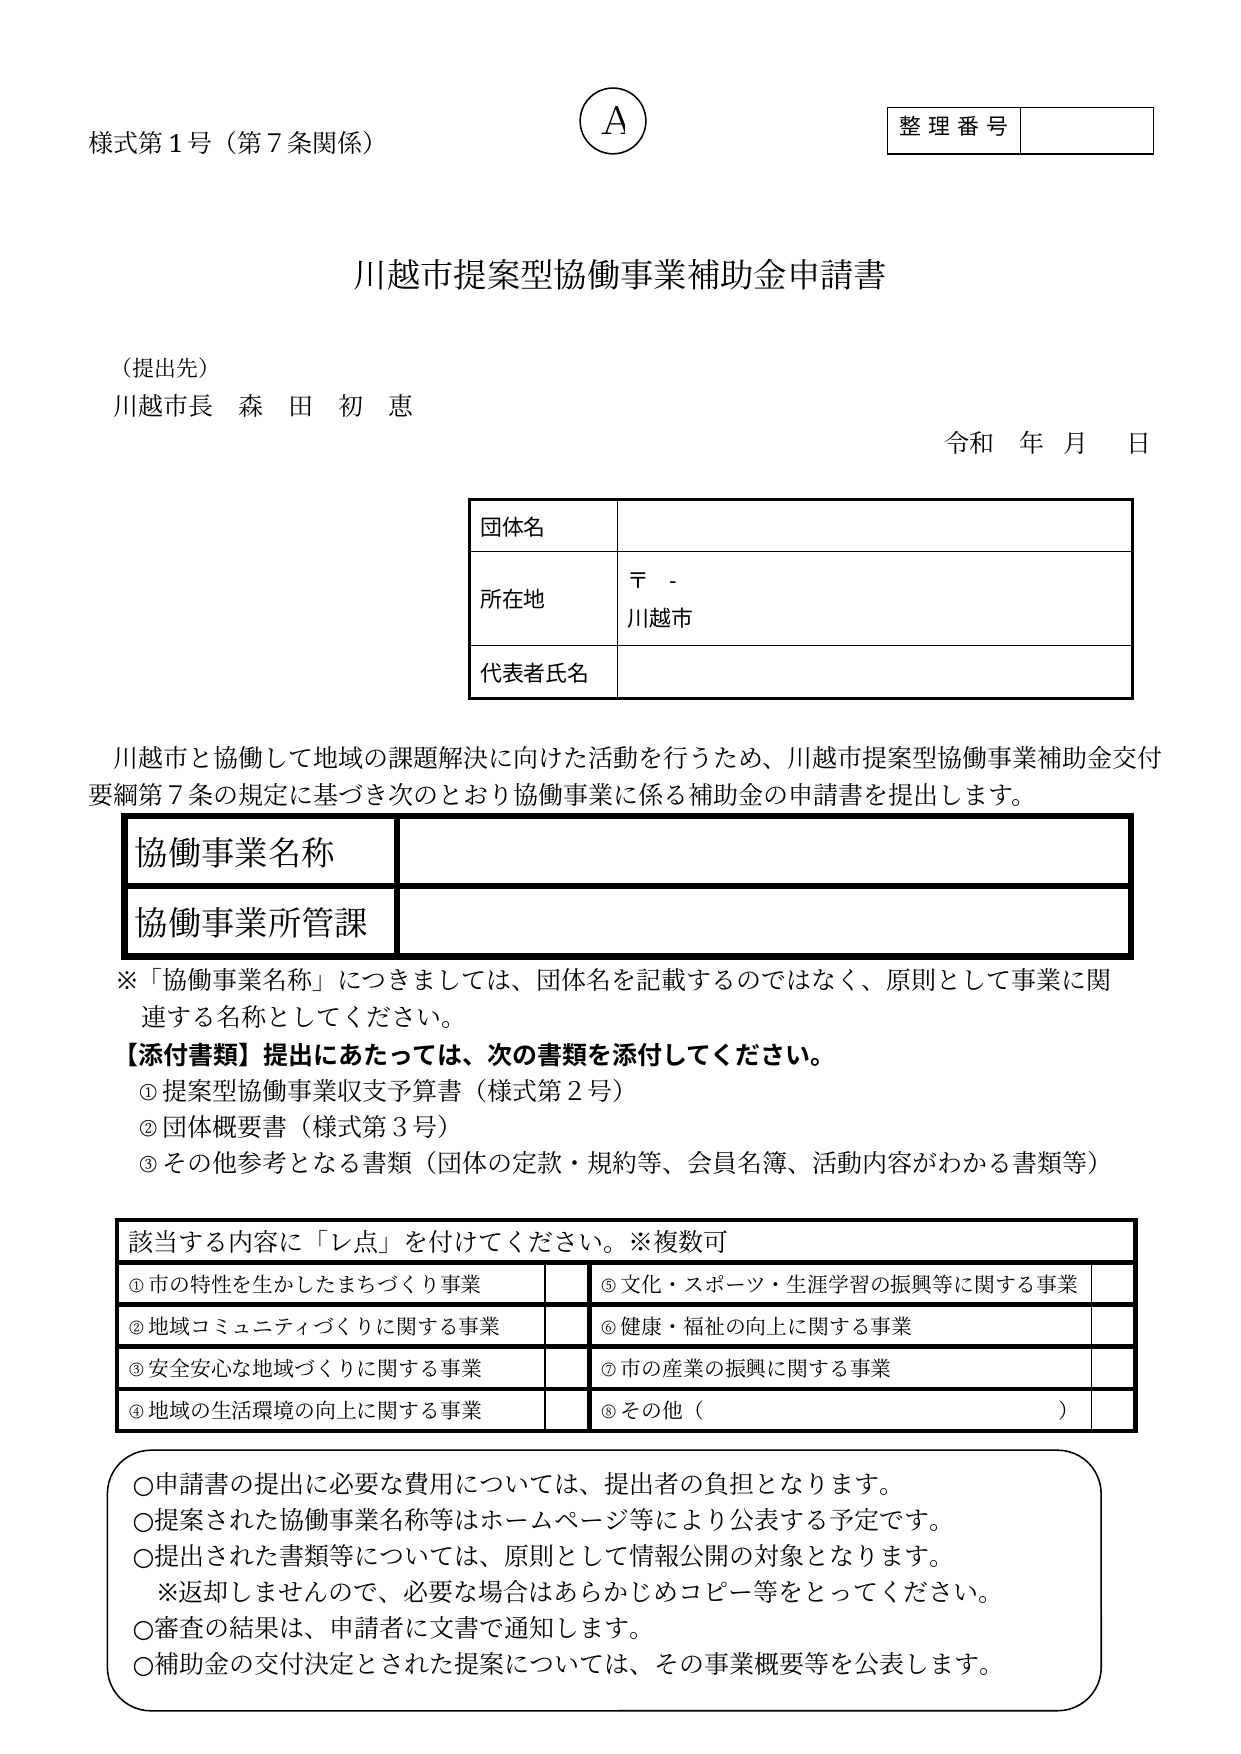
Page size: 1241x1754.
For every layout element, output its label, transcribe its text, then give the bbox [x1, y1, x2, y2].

table_cell ⑥健康・福祉の向上に関する事業 [592, 1307, 1091, 1344]
table_cell [1092, 1391, 1133, 1429]
table_cell 〒 - 川越市 [618, 552, 1131, 645]
table_header 該当する内容に「レ点」を付けてください。※複数可 [119, 1222, 1133, 1260]
table_cell ②地域コミュニティづくりに関する事業 [119, 1307, 544, 1344]
text 川越市長 森 田 初 恵 [89, 385, 1152, 423]
table_cell [546, 1349, 587, 1386]
table_cell ⑦市の産業の振興に関する事業 [592, 1349, 1091, 1386]
text ③その他参考となる書類（団体の定款・規約等、会員名簿、活動内容がわかる書類等） [89, 1144, 1152, 1180]
table_header 協働事業名称 [128, 819, 394, 883]
table_header 団体名 [471, 501, 617, 551]
text 連する名称としてください。 [92, 997, 1152, 1034]
table_cell ⑧その他（ ） [592, 1391, 1091, 1429]
text ②団体概要書（様式第３号） [89, 1108, 1152, 1144]
table_cell [618, 646, 1131, 697]
text 様式第1号（第７条関係） [89, 123, 1152, 160]
table_cell ④地域の生活環境の向上に関する事業 [119, 1391, 544, 1429]
text 令和 年 月 日 [89, 423, 1152, 460]
table_cell [546, 1307, 587, 1344]
table_cell ③安全安心な地域づくりに関する事業 [119, 1349, 544, 1386]
table_header [618, 501, 1131, 551]
text 川越市と協働して地域の課題解決に向けた活動を行うため、川越市提案型協働事業補助金交付 [89, 738, 1166, 775]
text ①提案型協働事業収支予算書（様式第２号） [89, 1072, 1152, 1108]
table_cell 所在地 [471, 552, 617, 645]
table_cell [1092, 1265, 1133, 1302]
table_cell 代表者氏名 [471, 646, 617, 697]
table_cell [546, 1391, 587, 1429]
text （提出先） [89, 348, 1152, 385]
table_cell [400, 889, 1128, 953]
table_header [400, 819, 1128, 883]
text 【添付書類】提出にあたっては、次の書類を添付してください。 [89, 1034, 1152, 1072]
table_cell ⑤文化・スポーツ・生涯学習の振興等に関する事業 [592, 1265, 1091, 1302]
text 川越市提案型協働事業補助金申請書 [89, 235, 1152, 310]
table_cell 協働事業所管課 [128, 889, 394, 953]
table_cell [546, 1265, 587, 1302]
text ※「協働事業名称」につきましては、団体名を記載するのではなく、原則として事業に関 [92, 959, 1152, 997]
table_cell [1092, 1349, 1133, 1386]
text 要綱第７条の規定に基づき次のとおり協働事業に係る補助金の申請書を提出します。 [89, 775, 1152, 813]
table_cell [1092, 1307, 1133, 1344]
table_cell ①市の特性を生かしたまちづくり事業 [119, 1265, 544, 1302]
